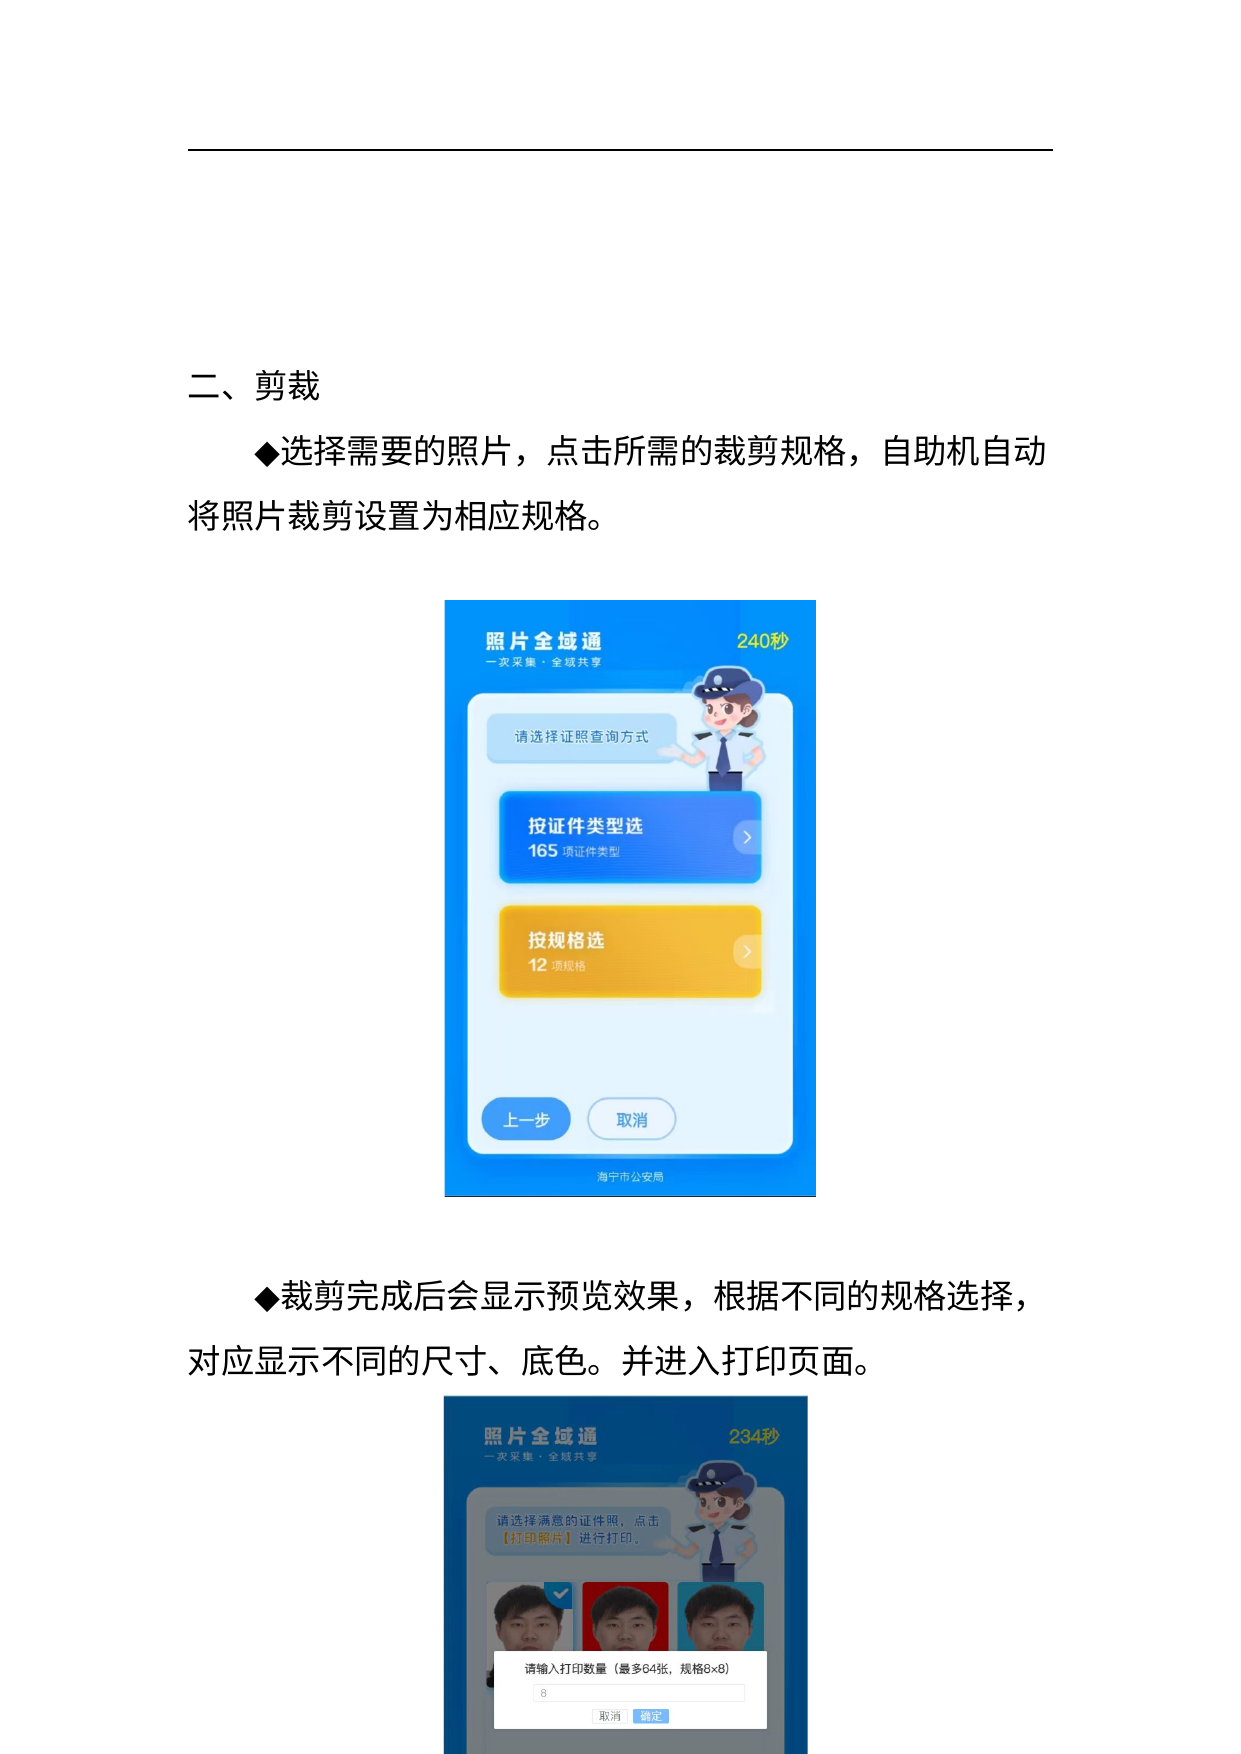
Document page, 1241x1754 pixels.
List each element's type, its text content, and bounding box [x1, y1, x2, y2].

picture [443, 1395, 808, 1754]
picture [444, 600, 816, 1197]
subtitle 剪裁 [187, 351, 1053, 416]
text ◆裁剪完成后会显示预览效果，根据不同的规格选择，对应显示不同的尺寸、底色。并进入打印页面。 [187, 1261, 1053, 1391]
text ◆选择需要的照片，点击所需的裁剪规格，自助机自动将照片裁剪设置为相应规格。 [187, 416, 1053, 546]
